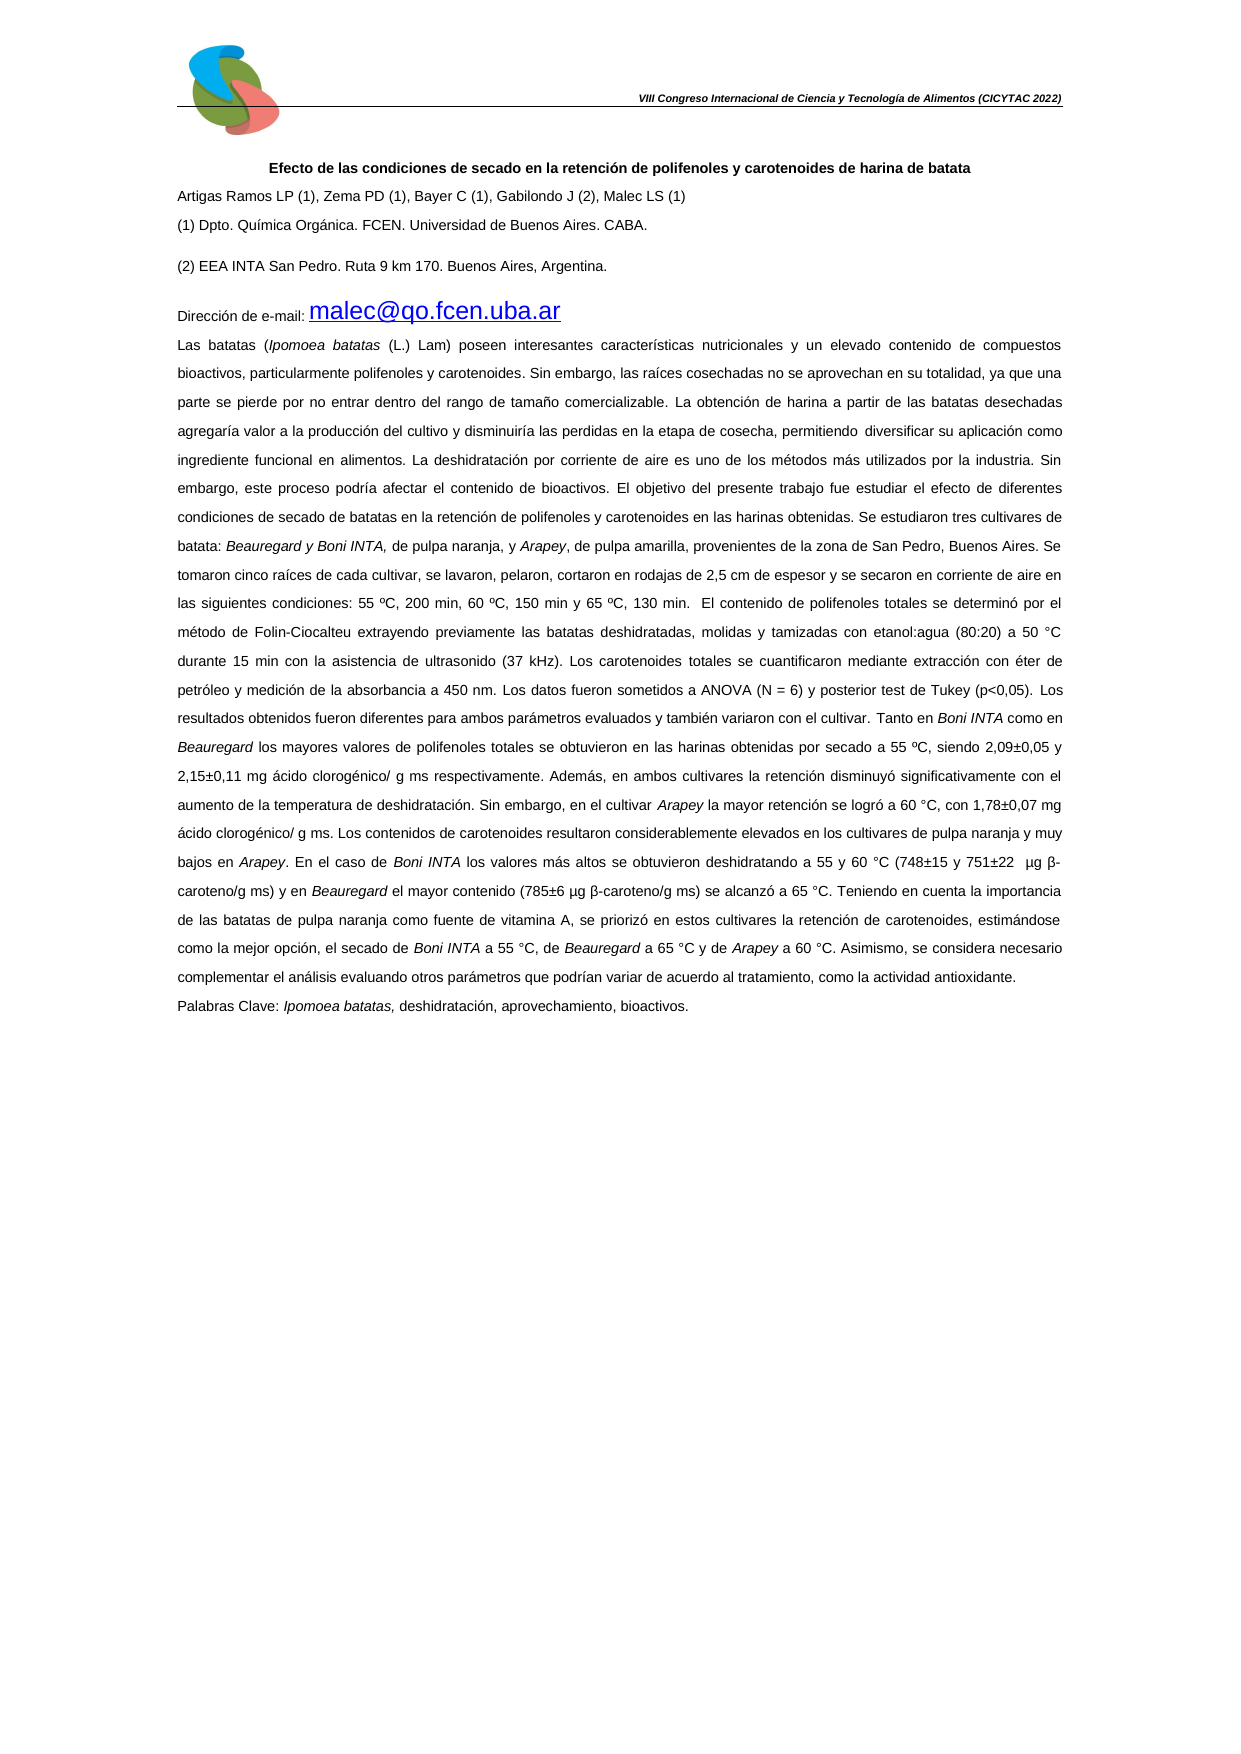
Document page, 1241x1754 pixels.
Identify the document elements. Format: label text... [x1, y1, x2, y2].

picture [178, 37, 289, 106]
text (1) Dpto. Química Orgánica. FCEN. Universidad de Buenos Aires. CABA. [177, 205, 1063, 234]
text Palabras Clave: Ipomoea batatas, deshidratación, aprovechamiento, bioactivos. [177, 986, 1063, 1014]
text Artigas Ramos LP (1), Zema PD (1), Bayer C (1), Gabilondo J (2), Malec LS (1) [177, 176, 1063, 205]
text Efecto de las condiciones de secado en la retención de polifenoles y carotenoides de harina de batata [177, 147, 1063, 176]
text Las batatas (Ipomoea batatas (L.) Lam) poseen interesantes características nutricionales y un elevado contenido de compuestos bioactivos, particularmente polifenoles y carotenoides. Sin embargo, las raíces cosechadas no se aprovechan en su totalidad, ya que una parte se pierde por no entrar dentro del rango de tamaño comercializable. La obtención de harina a partir de las batatas desechadas agregaría valor a la producción del cultivo y disminuiría las perdidas en la etapa de cosecha, permitiendo diversificar su aplicación como ingrediente funcional en alimentos. La deshidratación por corriente de aire es uno de los métodos más utilizados por la industria. Sin embargo, este proceso podría afectar el contenido de bioactivos. El objetivo del presente trabajo fue estudiar el efecto de diferentes condiciones de secado de batatas en la retención de polifenoles y carotenoides en las harinas obtenidas. Se estudiaron tres cultivares de batata: Beauregard y Boni INTA, de pulpa naranja, y Arapey, de pulpa amarilla, provenientes de la zona de San Pedro, Buenos Aires. Se tomaron cinco raíces de cada cultivar, se lavaron, pelaron, cortaron en rodajas de 2,5 cm de espesor y se secaron en corriente de aire en las siguientes condiciones: 55 ºC, 200 min, 60 ºC, 150 min y 65 ºC, 130 min. El contenido de polifenoles totales se determinó por el método de Folin-Ciocalteu extrayendo previamente las batatas deshidratadas, molidas y tamizadas con etanol:agua (80:20) a 50 °C durante 15 min con la asistencia de ultrasonido (37 kHz). Los carotenoides totales se cuantificaron mediante extracción con éter de petróleo y medición de la absorbancia a 450 nm. Los datos fueron sometidos a ANOVA (N = 6) y posterior test de Tukey (p<0,05). Los resultados obtenidos fueron diferentes para ambos parámetros evaluados y también variaron con el cultivar. Tanto en Boni INTA como en Beauregard los mayores valores de polifenoles totales se obtuvieron en las harinas obtenidas por secado a 55 ºC, siendo 2,09±0,05 y 2,15±0,11 mg ácido clorogénico/ g ms respectivamente. Además, en ambos cultivares la retención disminuyó significativamente con el aumento de la temperatura de deshidratación. Sin embargo, en el cultivar Arapey la mayor retención se logró a 60 °C, con 1,78±0,07 mg ácido clorogénico/ g ms. Los contenidos de carotenoides resultaron considerablemente elevados en los cultivares de pulpa naranja y muy bajos en Arapey. En el caso de Boni INTA los valores más altos se obtuvieron deshidratando a 55 y 60 °C (748±15 y 751±22 µg β-caroteno/g ms) y en Beauregard el mayor contenido (785±6 µg β-caroteno/g ms) se alcanzó a 65 °C. Teniendo en cuenta la importancia de las batatas de pulpa naranja como fuente de vitamina A, se priorizó en estos cultivares la retención de carotenoides, estimándose como la mejor opción, el secado de Boni INTA a 55 °C, de Beauregard a 65 °C y de Arapey a 60 °C. Asimismo, se considera necesario complementar el análisis evaluando otros parámetros que podrían variar de acuerdo al tratamiento, como la actividad antioxidante. [177, 324, 1063, 986]
text Dirección de e-mail: malec@qo.fcen.uba.ar [177, 296, 1063, 324]
text (2) EEA INTA San Pedro. Ruta 9 km 170. Buenos Aires, Argentina. [177, 246, 1063, 275]
picture [178, 107, 289, 146]
